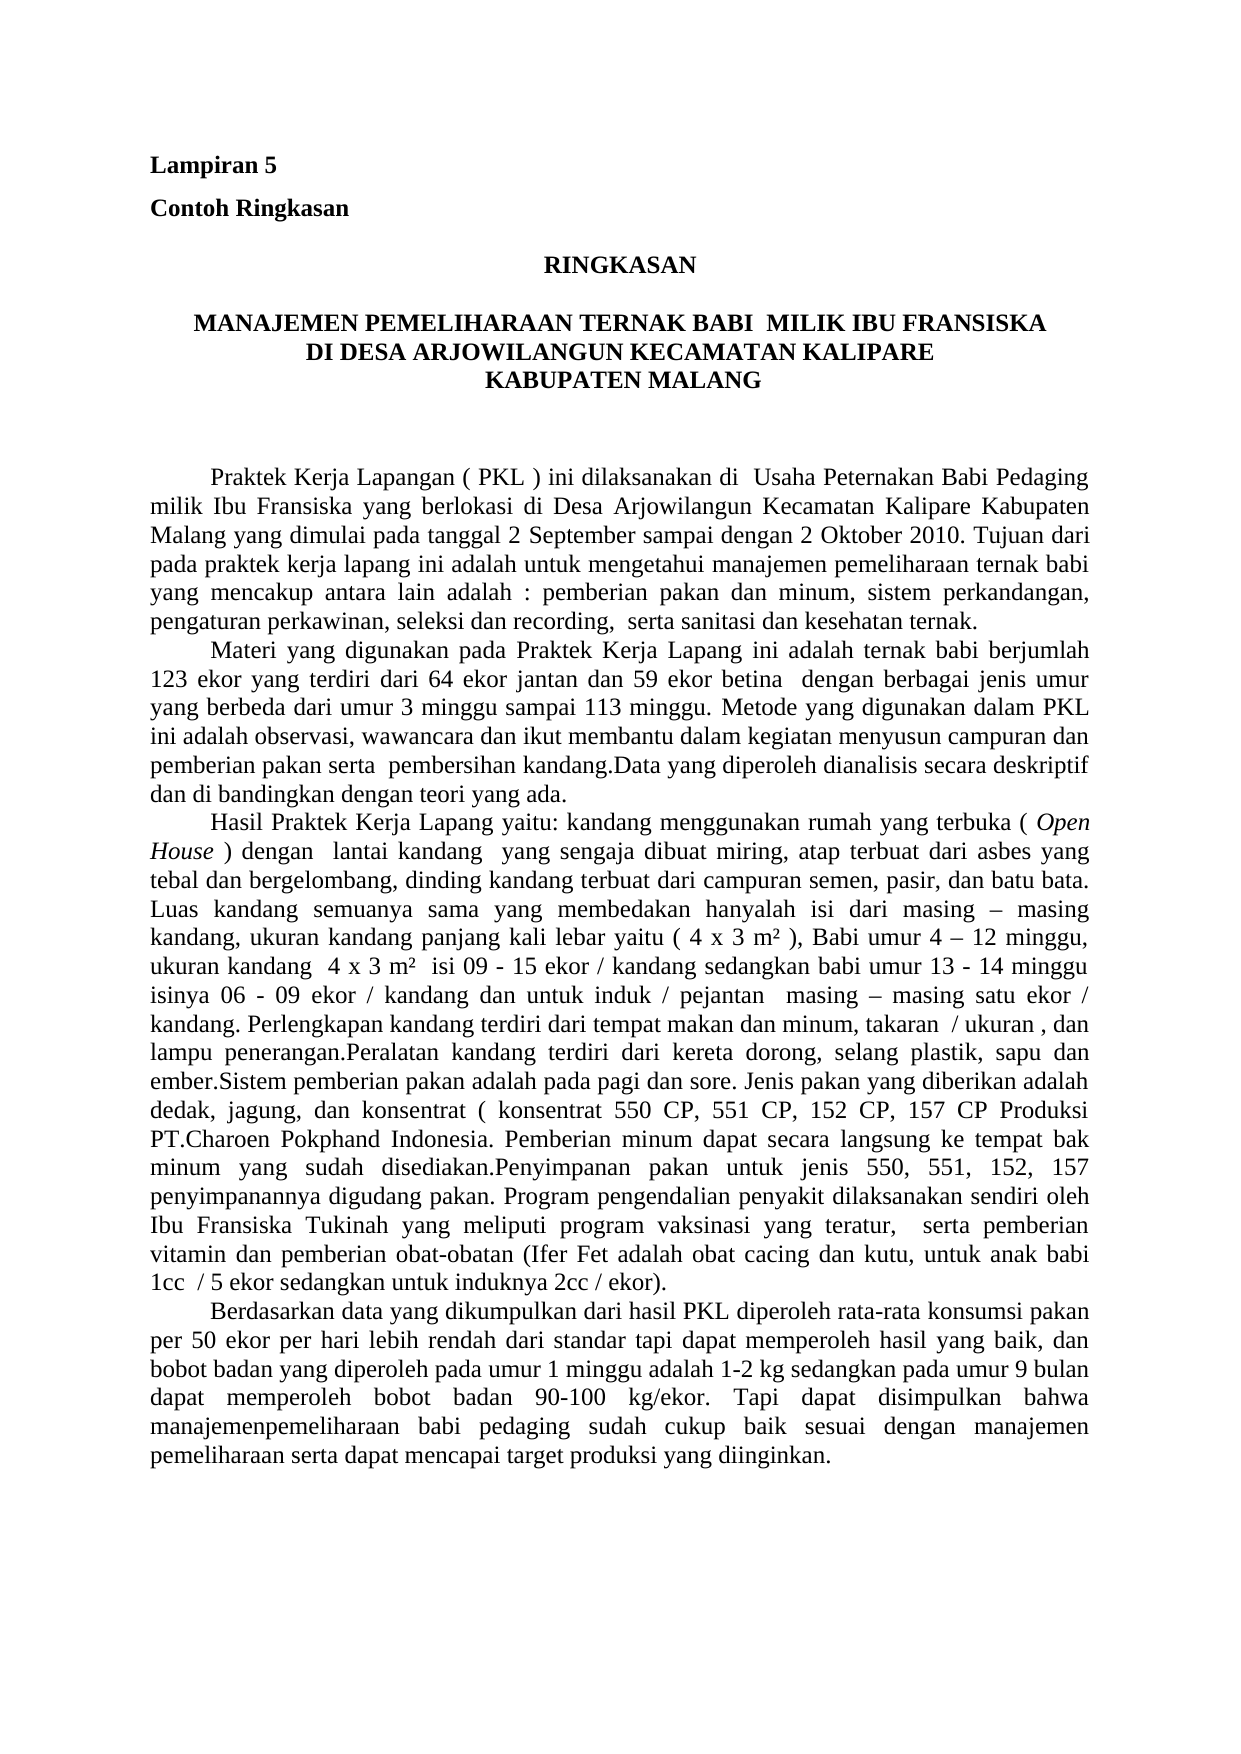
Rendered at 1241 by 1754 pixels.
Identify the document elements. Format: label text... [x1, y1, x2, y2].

text Lampiran 5 [150, 150, 1090, 179]
text KABUPATEN MALANG [150, 366, 1090, 394]
text RINGKASAN [150, 251, 1090, 279]
text Praktek Kerja Lapangan ( PKL ) ini dilaksanakan di Usaha Peternakan Babi Pedaging milik Ibu Fransiska yang berlokasi di Desa Arjowilangun Kecamatan Kalipare Kabupaten Malang yang dimulai pada tanggal 2 September sampai dengan 2 Oktober 2010. Tujuan dari pada praktek kerja lapang ini adalah untuk mengetahui manajemen pemeliharaan ternak babi yang mencakup antara lain adalah : pemberian pakan dan minum, sistem perkandangan, pengaturan perkawinan, seleksi dan recording, serta sanitasi dan kesehatan ternak. [150, 462, 1090, 635]
text MANAJEMEN PEMELIHARAAN TERNAK BABI MILIK IBU FRANSISKA [150, 308, 1090, 337]
text Berdasarkan data yang dikumpulkan dari hasil PKL diperoleh rata-rata konsumsi pakan per 50 ekor per hari lebih rendah dari standar tapi dapat memperoleh hasil yang baik, dan bobot badan yang diperoleh pada umur 1 minggu adalah 1-2 kg sedangkan pada umur 9 bulan dapat memperoleh bobot badan 90-100 kg/ekor. Tapi dapat disimpulkan bahwa manajemenpemeliharaan babi pedaging sudah cukup baik sesuai dengan manajemen pemeliharaan serta dapat mencapai target produksi yang diinginkan. [150, 1296, 1090, 1469]
text DI DESA ARJOWILANGUN KECAMATAN KALIPARE [150, 337, 1090, 366]
text Materi yang digunakan pada Praktek Kerja Lapang ini adalah ternak babi berjumlah 123 ekor yang terdiri dari 64 ekor jantan dan 59 ekor betina dengan berbagai jenis umur yang berbeda dari umur 3 minggu sampai 113 minggu. Metode yang digunakan dalam PKL ini adalah observasi, wawancara dan ikut membantu dalam kegiatan menyusun campuran dan pemberian pakan serta pembersihan kandang.Data yang diperoleh dianalisis secara deskriptif dan di bandingkan dengan teori yang ada. [150, 635, 1090, 807]
text Contoh Ringkasan [150, 193, 1090, 222]
text Hasil Praktek Kerja Lapang yaitu: kandang menggunakan rumah yang terbuka ( Open House ) dengan lantai kandang yang sengaja dibuat miring, atap terbuat dari asbes yang tebal dan bergelombang, dinding kandang terbuat dari campuran semen, pasir, dan batu bata. Luas kandang semuanya sama yang membedakan hanyalah isi dari masing – masing kandang, ukuran kandang panjang kali lebar yaitu ( 4 x 3 m² ), Babi umur 4 – 12 minggu, ukuran kandang 4 x 3 m² isi 09 - 15 ekor / kandang sedangkan babi umur 13 - 14 minggu isinya 06 - 09 ekor / kandang dan untuk induk / pejantan masing – masing satu ekor / kandang. Perlengkapan kandang terdiri dari tempat makan dan minum, takaran / ukuran , dan lampu penerangan.Peralatan kandang terdiri dari kereta dorong, selang plastik, sapu dan ember.Sistem pemberian pakan adalah pada pagi dan sore. Jenis pakan yang diberikan adalah dedak, jagung, dan konsentrat ( konsentrat 550 CP, 551 CP, 152 CP, 157 CP Produksi PT.Charoen Pokphand Indonesia. Pemberian minum dapat secara langsung ke tempat bak minum yang sudah disediakan.Penyimpanan pakan untuk jenis 550, 551, 152, 157 penyimpanannya digudang pakan. Program pengendalian penyakit dilaksanakan sendiri oleh Ibu Fransiska Tukinah yang meliputi program vaksinasi yang teratur, serta pemberian vitamin dan pemberian obat-obatan (Ifer Fet adalah obat cacing dan kutu, untuk anak babi 1cc / 5 ekor sedangkan untuk induknya 2cc / ekor). [150, 807, 1090, 1296]
